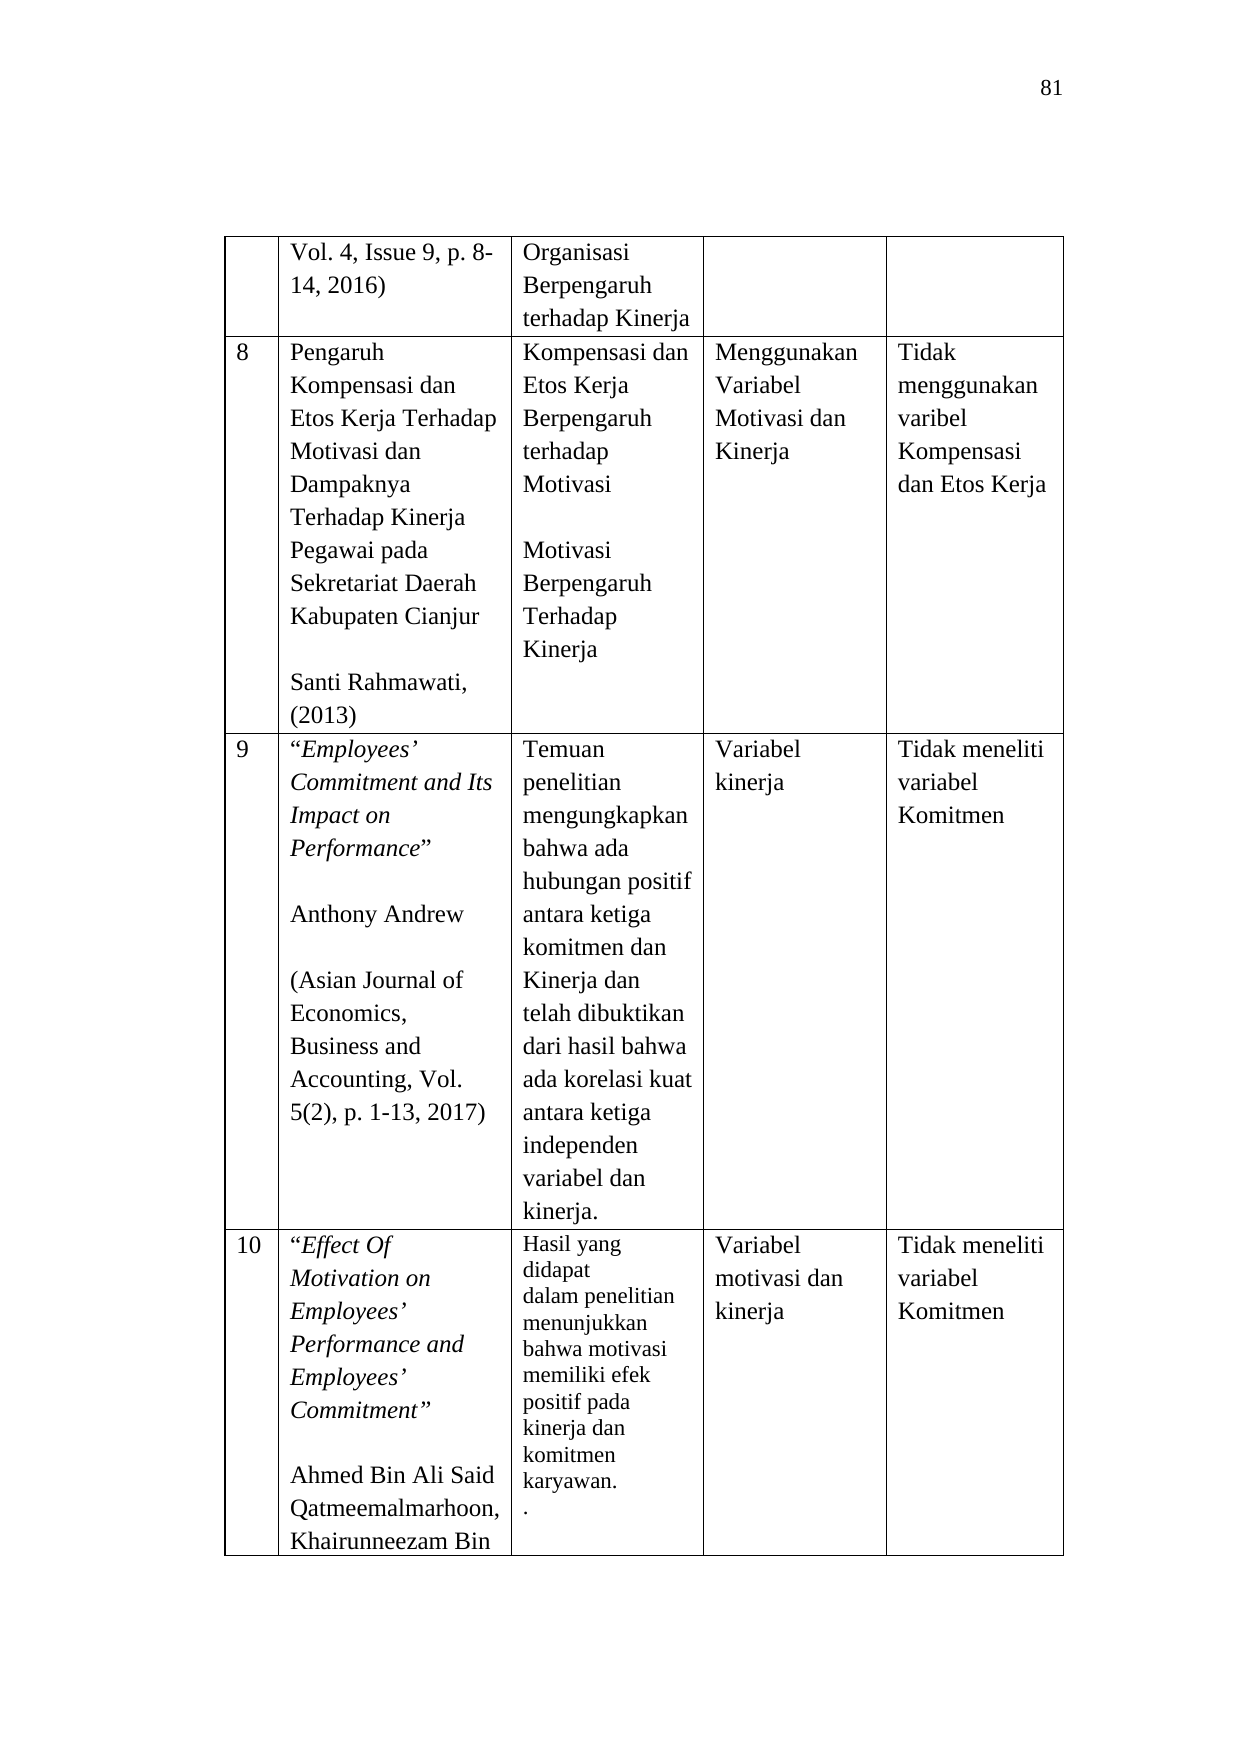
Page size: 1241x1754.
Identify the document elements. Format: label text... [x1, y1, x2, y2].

table_cell “Employees’ Commitment and Its Impact on Performance” Anthony Andrew (Asian Journal of Economics, Business and Accounting, Vol. 5(2), p. 1-13, 2017) [279, 734, 511, 1229]
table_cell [279, 1230, 511, 1555]
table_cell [704, 237, 886, 336]
table_cell Temuan penelitian mengungkapkan bahwa ada hubungan positif antara ketiga komitmen dan Kinerja dan telah dibuktikan dari hasil bahwa ada korelasi kuat antara ketiga independen variabel dan kinerja. [512, 734, 703, 1229]
table_cell Menggunakan Variabel Motivasi dan Kinerja [704, 337, 886, 733]
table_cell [279, 237, 511, 336]
table_cell 7 [226, 237, 278, 336]
table_cell Pengaruh Kompensasi dan Etos Kerja Terhadap Motivasi dan Dampaknya Terhadap Kinerja Pegawai pada Sekretariat Daerah Kabupaten Cianjur Santi Rahmawati, (2013) [279, 337, 511, 733]
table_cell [887, 1230, 1063, 1555]
table_cell Variabel kinerja [704, 734, 886, 1229]
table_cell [704, 1230, 886, 1555]
table_cell Tidak meneliti variabel Komitmen [887, 734, 1063, 1229]
table_cell 9 [226, 734, 278, 1229]
table_cell 8 [226, 337, 278, 733]
table_cell Tidak menggunakan varibel Kompensasi dan Etos Kerja [887, 337, 1063, 733]
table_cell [512, 1230, 703, 1555]
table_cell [512, 237, 703, 336]
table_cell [887, 237, 1063, 336]
table_cell Kompensasi dan Etos Kerja Berpengaruh terhadap Motivasi Motivasi Berpengaruh Terhadap Kinerja [512, 337, 703, 733]
table_cell 10 [226, 1230, 278, 1555]
